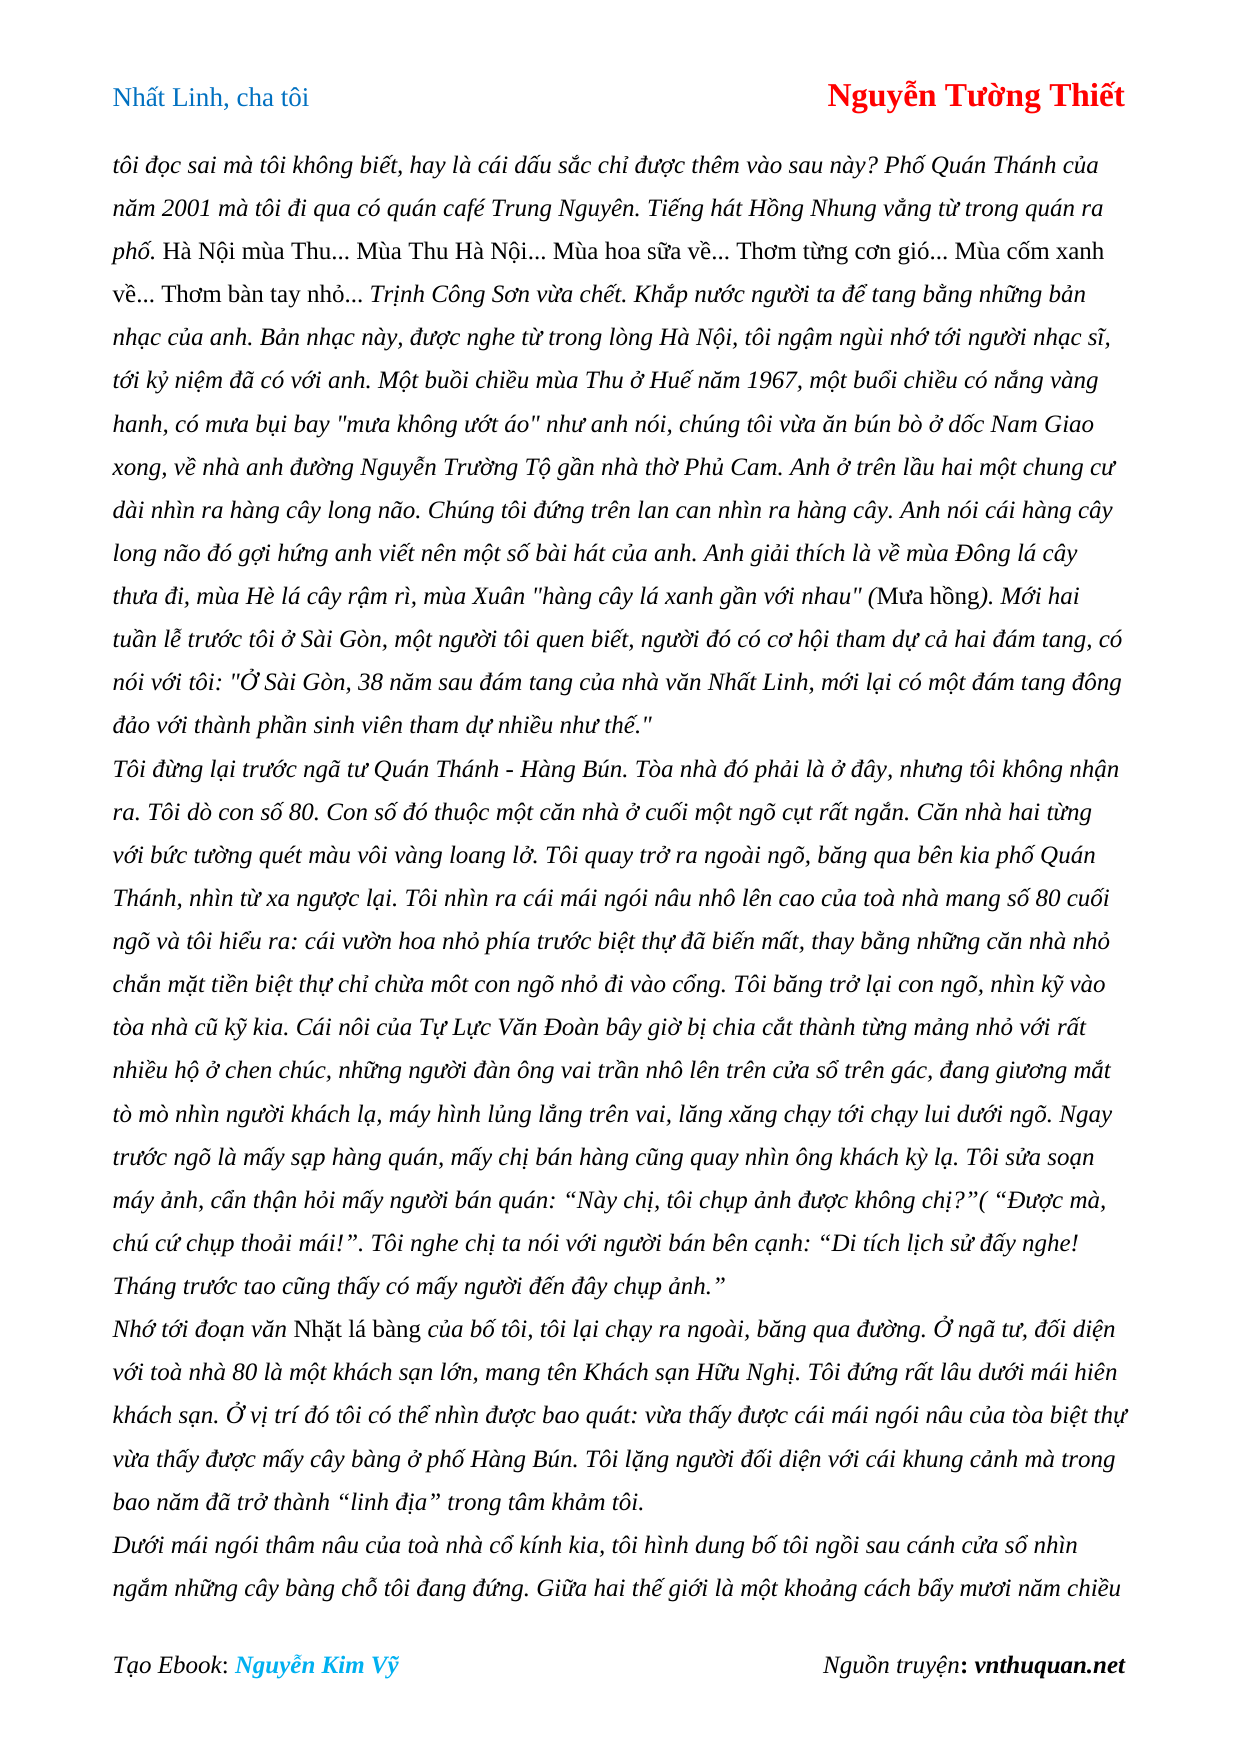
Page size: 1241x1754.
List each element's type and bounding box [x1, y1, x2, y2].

text [112, 150, 1128, 1602]
